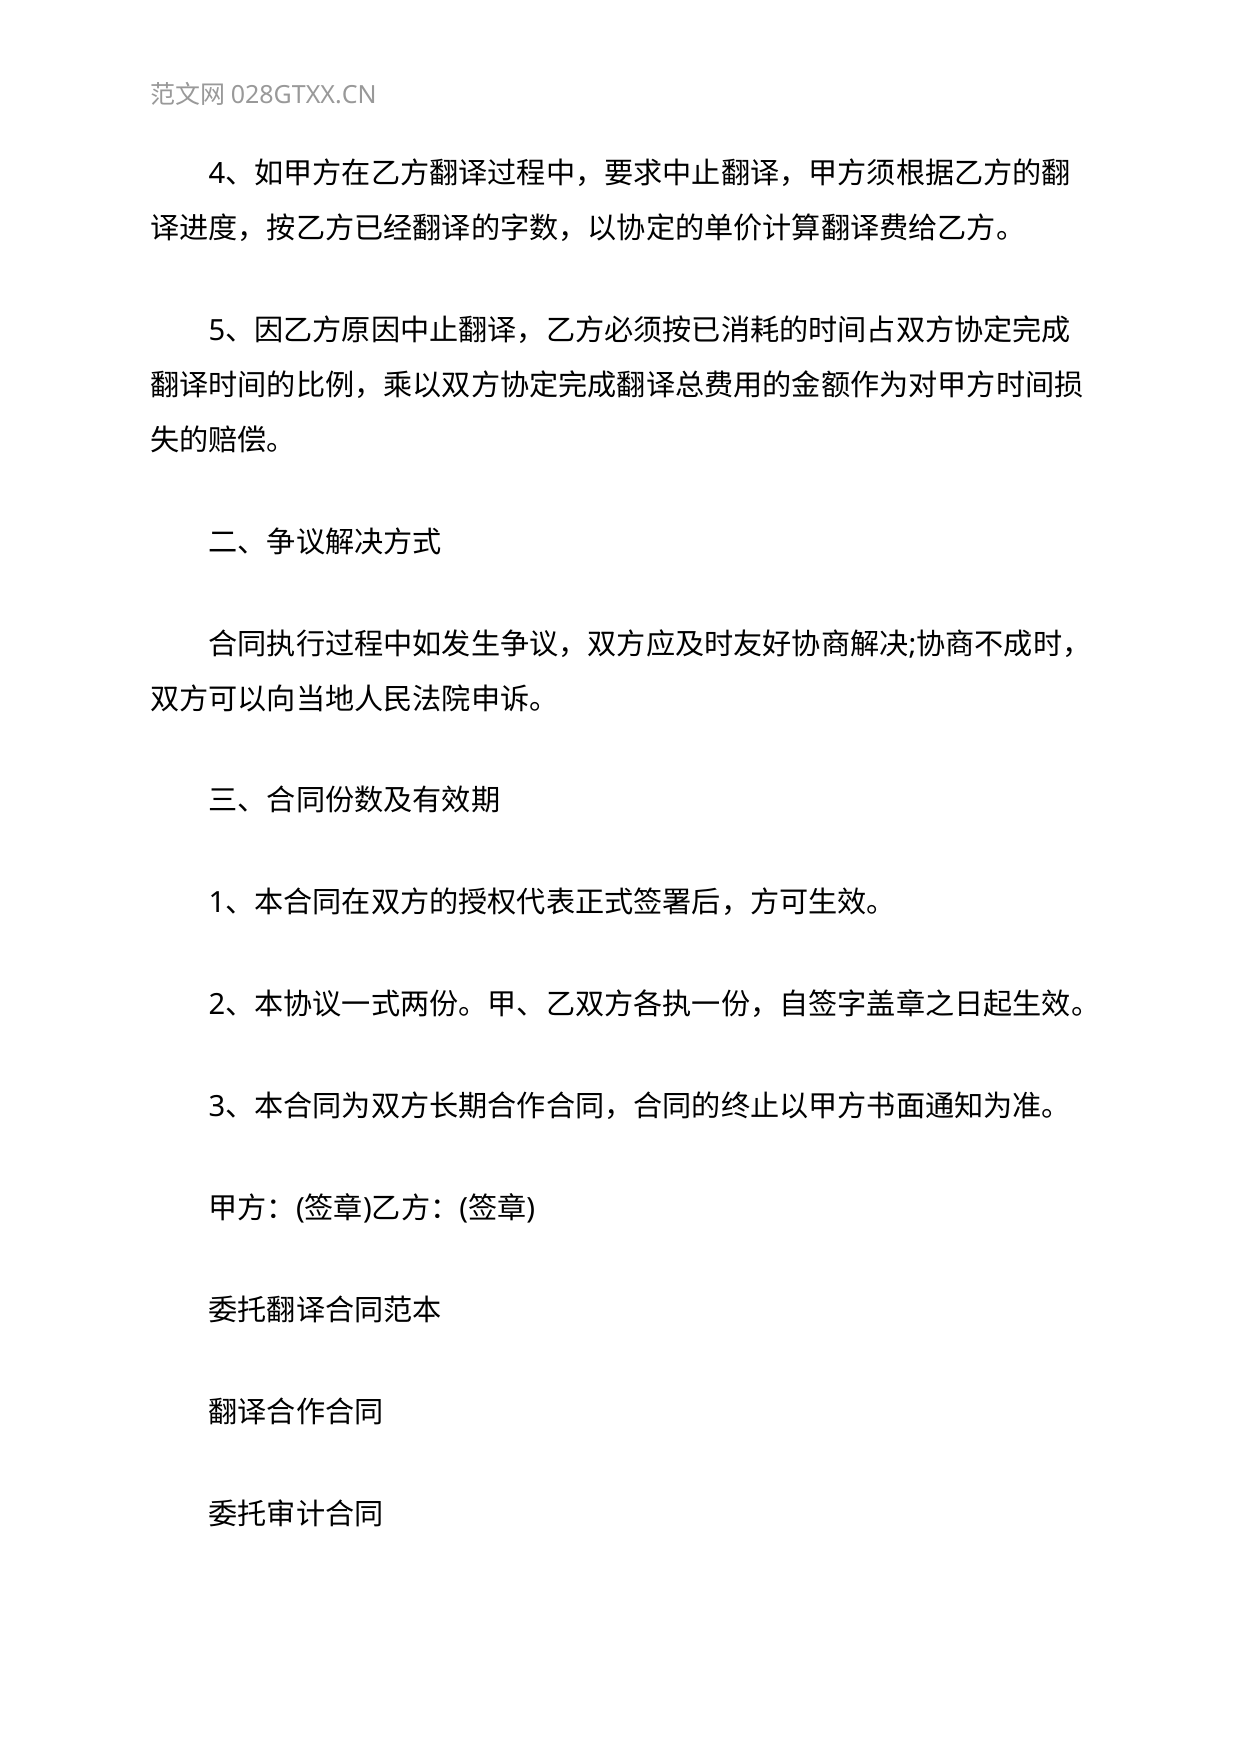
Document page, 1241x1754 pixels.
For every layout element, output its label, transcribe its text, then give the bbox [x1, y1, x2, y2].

text 三、合同份数及有效期 [150, 777, 1090, 819]
text 翻译合作合同 [150, 1388, 1090, 1431]
text 合同执行过程中如发生争议，双方应及时友好协商解决;协商不成时，双方可以向当地人民法院申诉。 [150, 620, 1090, 717]
text 甲方：(签章)乙方：(签章) [150, 1185, 1090, 1227]
text 委托审计合同 [150, 1490, 1090, 1532]
text 二、争议解决方式 [150, 518, 1090, 561]
text 2、本协议一式两份。甲、乙双方各执一份，自签字盖章之日起生效。 [150, 981, 1090, 1023]
text 3、本合同为双方长期合作合同，合同的终止以甲方书面通知为准。 [150, 1083, 1090, 1125]
text 4、如甲方在乙方翻译过程中，要求中止翻译，甲方须根据乙方的翻译进度，按乙方已经翻译的字数，以协定的单价计算翻译费给乙方。 [150, 150, 1090, 247]
text 1、本合同在双方的授权代表正式签署后，方可生效。 [150, 879, 1090, 921]
text 5、因乙方原因中止翻译，乙方必须按已消耗的时间占双方协定完成翻译时间的比例，乘以双方协定完成翻译总费用的金额作为对甲方时间损失的赔偿。 [150, 307, 1090, 459]
text 委托翻译合同范本 [150, 1287, 1090, 1329]
